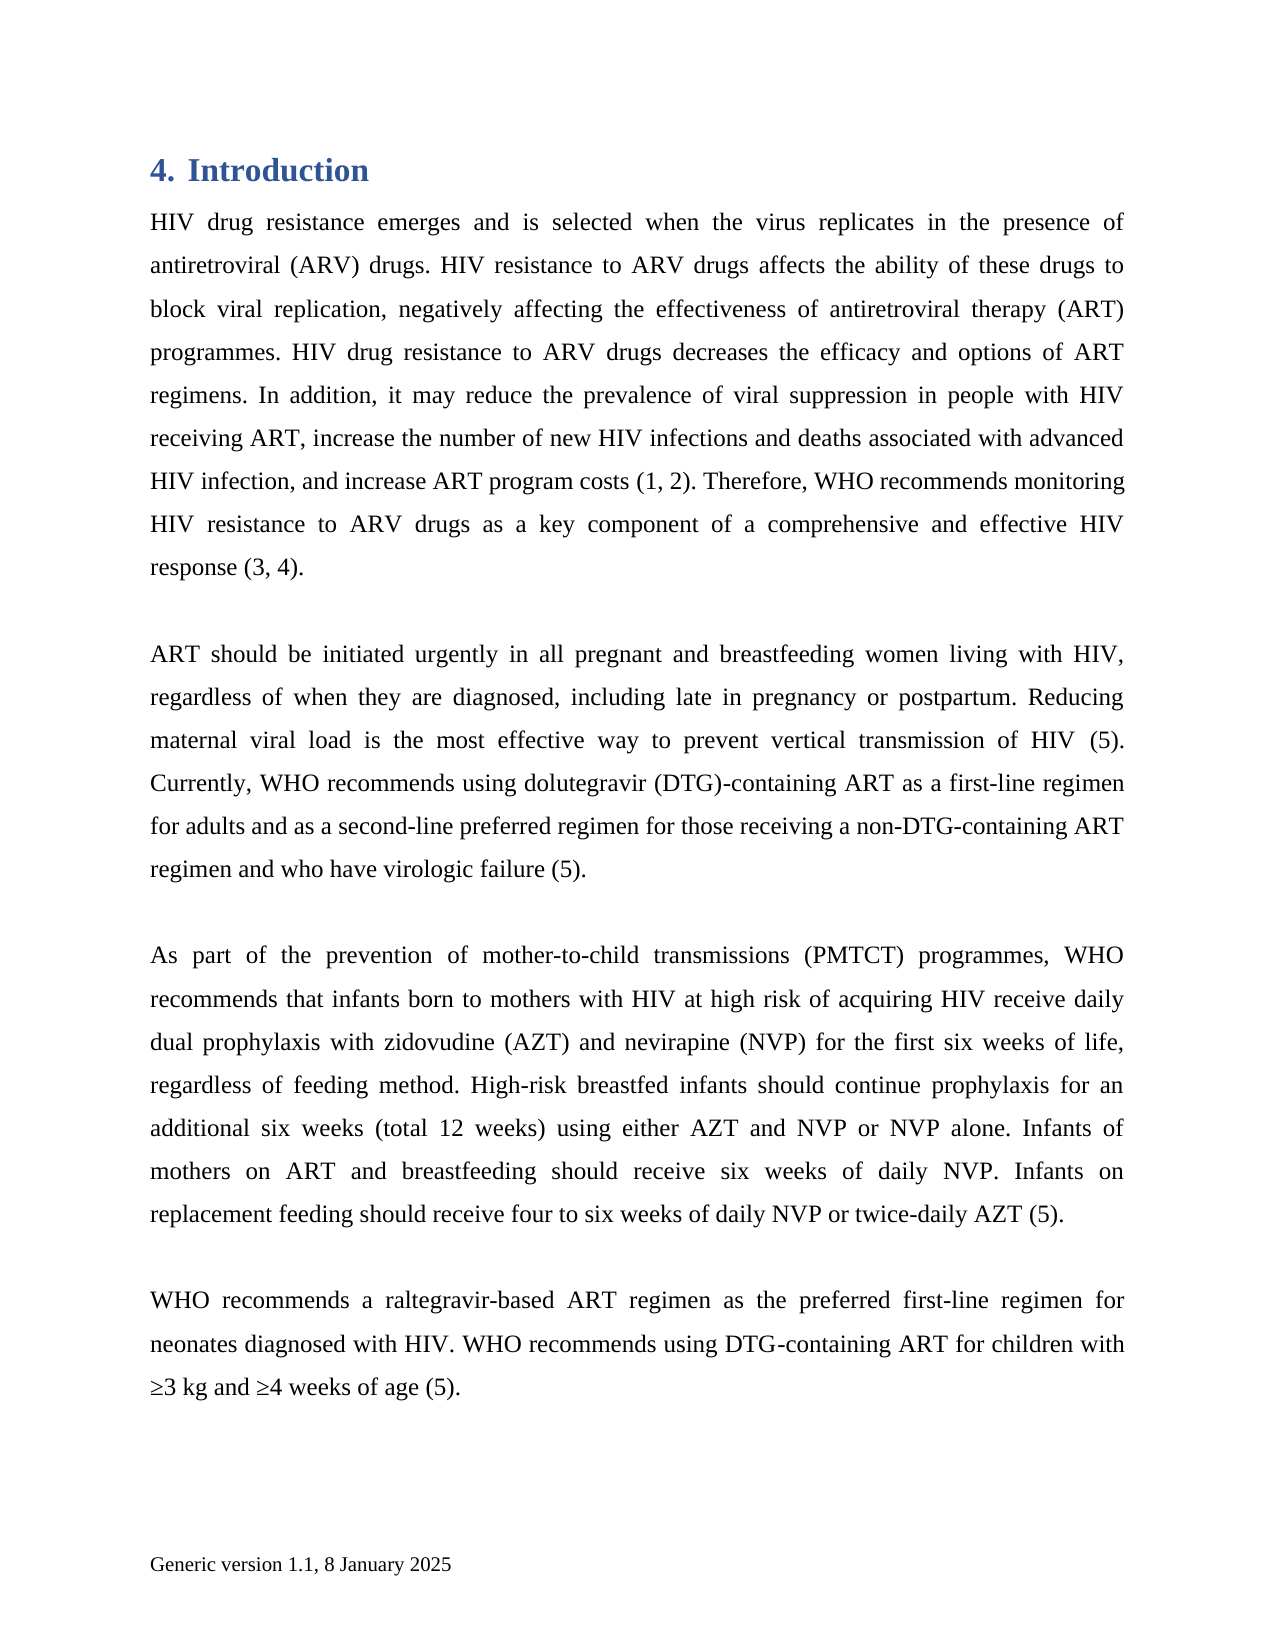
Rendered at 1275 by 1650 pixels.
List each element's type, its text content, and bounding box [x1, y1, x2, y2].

text HIV drug resistance emerges and is selected when the virus replicates in the presence of antiretroviral (ARV) drugs. HIV resistance to ARV drugs affects the ability of these drugs to block viral replication, negatively affecting the effectiveness of antiretroviral therapy (ART) programmes. HIV drug resistance to ARV drugs decreases the efficacy and options of ART regimens. In addition, it may reduce the prevalence of viral suppression in people with HIV receiving ART, increase the number of new HIV infections and deaths associated with advanced HIV infection, and increase ART program costs (1, 2). Therefore, WHO recommends monitoring HIV resistance to ARV drugs as a key component of a comprehensive and effective HIV response (3, 4). [150, 207, 1125, 581]
text As part of the prevention of mother-to-child transmissions (PMTCT) programmes, WHO recommends that infants born to mothers with HIV at high risk of acquiring HIV receive daily dual prophylaxis with zidovudine (AZT) and nevirapine (NVP) for the first six weeks of life, regardless of feeding method. High-risk breastfed infants should continue prophylaxis for an additional six weeks (total 12 weeks) using either AZT and NVP or NVP alone. Infants of mothers on ART and breastfeeding should receive six weeks of daily NVP. Infants on replacement feeding should receive four to six weeks of daily NVP or twice-daily AZT (5). [150, 941, 1125, 1228]
text WHO recommends a raltegravir-based ART regimen as the preferred first-line regimen for neonates diagnosed with HIV. WHO recommends using DTG-containing ART for children with ≥3 kg and ≥4 weeks of age (5). [150, 1286, 1125, 1401]
text ART should be initiated urgently in all pregnant and breastfeeding women living with HIV, regardless of when they are diagnosed, including late in pregnancy or postpartum. Reducing maternal viral load is the most effective way to prevent vertical transmission of HIV (5). Currently, WHO recommends using dolutegravir (DTG)-containing ART as a first-line regimen for adults and as a second-line preferred regimen for those receiving a non-DTG-containing ART regimen and who have virologic failure (5). [150, 639, 1125, 883]
subtitle Introduction [150, 150, 1125, 188]
